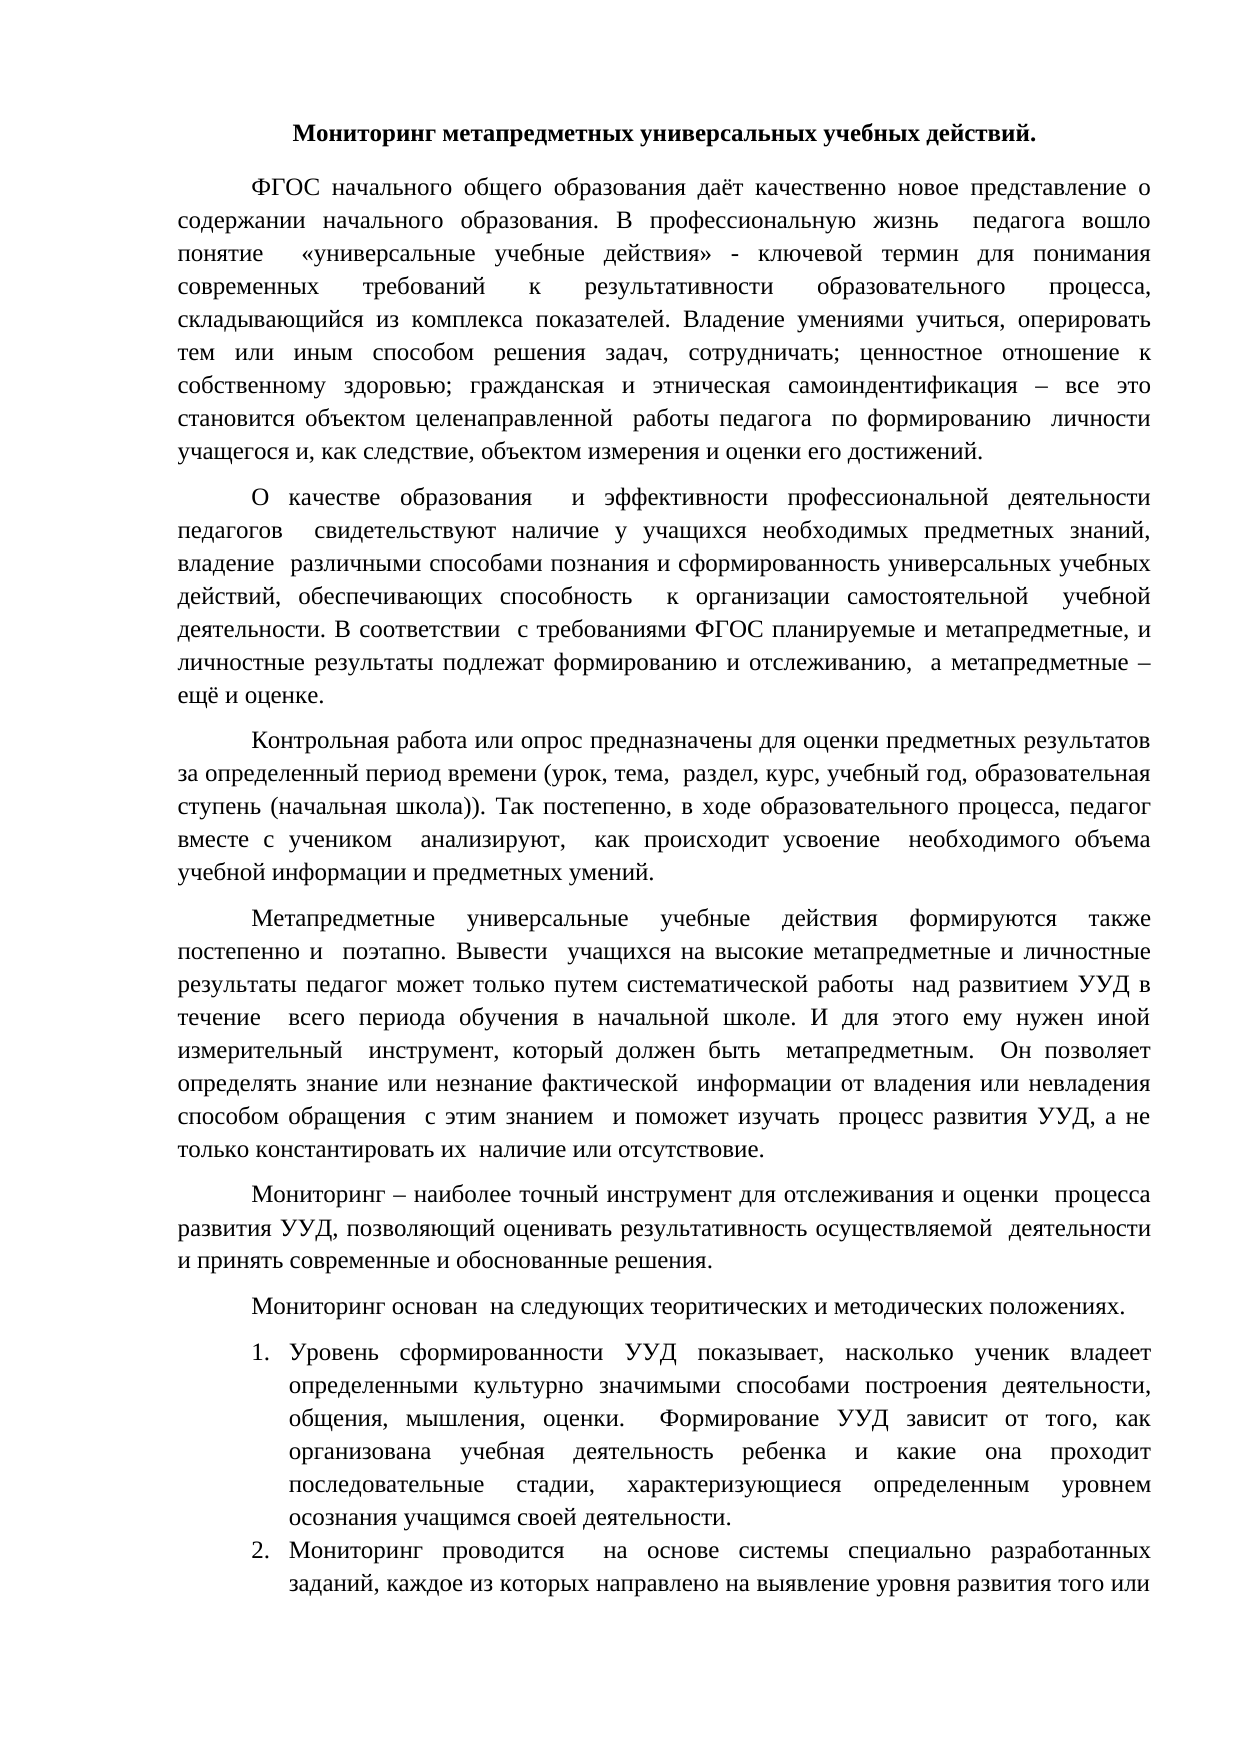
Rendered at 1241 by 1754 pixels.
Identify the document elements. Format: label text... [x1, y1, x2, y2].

text ФГОС начального общего образования даёт качественно новое представление о содержании начального образования. В профессиональную жизнь педагога вошло понятие «универсальные учебные действия» - ключевой термин для понимания современных требований к результативности образовательного процесса, складывающийся из комплекса показателей. Владение умениями учиться, оперировать тем или иным способом решения задач, сотрудничать; ценностное отношение к собственному здоровью; гражданская и этническая самоиндентификация – все это становится объектом целенаправленной работы педагога по формированию личности учащегося и, как следствие, объектом измерения и оценки его достижений. [177, 172, 1152, 465]
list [251, 1535, 1152, 1597]
text Метапредметные универсальные учебные действия формируются также постепенно и поэтапно. Вывести учащихся на высокие метапредметные и личностные результаты педагог может только путем систематической работы над развитием УУД в течение всего периода обучения в начальной школе. И для этого ему нужен иной измерительный инструмент, который должен быть метапредметным. Он позволяет определять знание или незнание фактической информации от владения или невладения способом обращения с этим знанием и поможет изучать процесс развития УУД, а не только константировать их наличие или отсутствовие. [177, 903, 1152, 1163]
text О качестве образования и эффективности профессиональной деятельности педагогов свидетельствуют наличие у учащихся необходимых предметных знаний, владение различными способами познания и сформированность универсальных учебных действий, обеспечивающих способность к организации самостоятельной учебной деятельности. В соответствии с требованиями ФГОС планируемые и метапредметные, и личностные результаты подлежат формированию и отслеживанию, а метапредметные – ещё и оценке. [177, 482, 1152, 708]
text Мониторинг основан на следующих теоритических и методических положениях. [177, 1291, 1152, 1320]
text Контрольная работа или опрос предназначены для оценки предметных результатов за определенный период времени (урок, тема, раздел, курс, учебный год, образовательная ступень (начальная школа)). Так постепенно, в ходе образовательного процесса, педагог вместе с учеником анализируют, как происходит усвоение необходимого объема учебной информации и предметных умений. [177, 725, 1152, 886]
text Мониторинг метапредметных универсальных учебных действий. [177, 118, 1152, 147]
text Мониторинг – наиболее точный инструмент для отслеживания и оценки процесса развития УУД, позволяющий оценивать результативность осуществляемой деятельности и принять современные и обоснованные решения. [177, 1179, 1152, 1274]
list Уровень сформированности УУД показывает, насколько ученик владеет определенными культурно значимыми способами построения деятельности, общения, мышления, оценки. Формирование УУД зависит от того, как организована учебная деятельность ребенка и какие она проходит последовательные стадии, характеризующиеся определенным уровнем осознания учащимся своей деятельности. [251, 1337, 1152, 1531]
